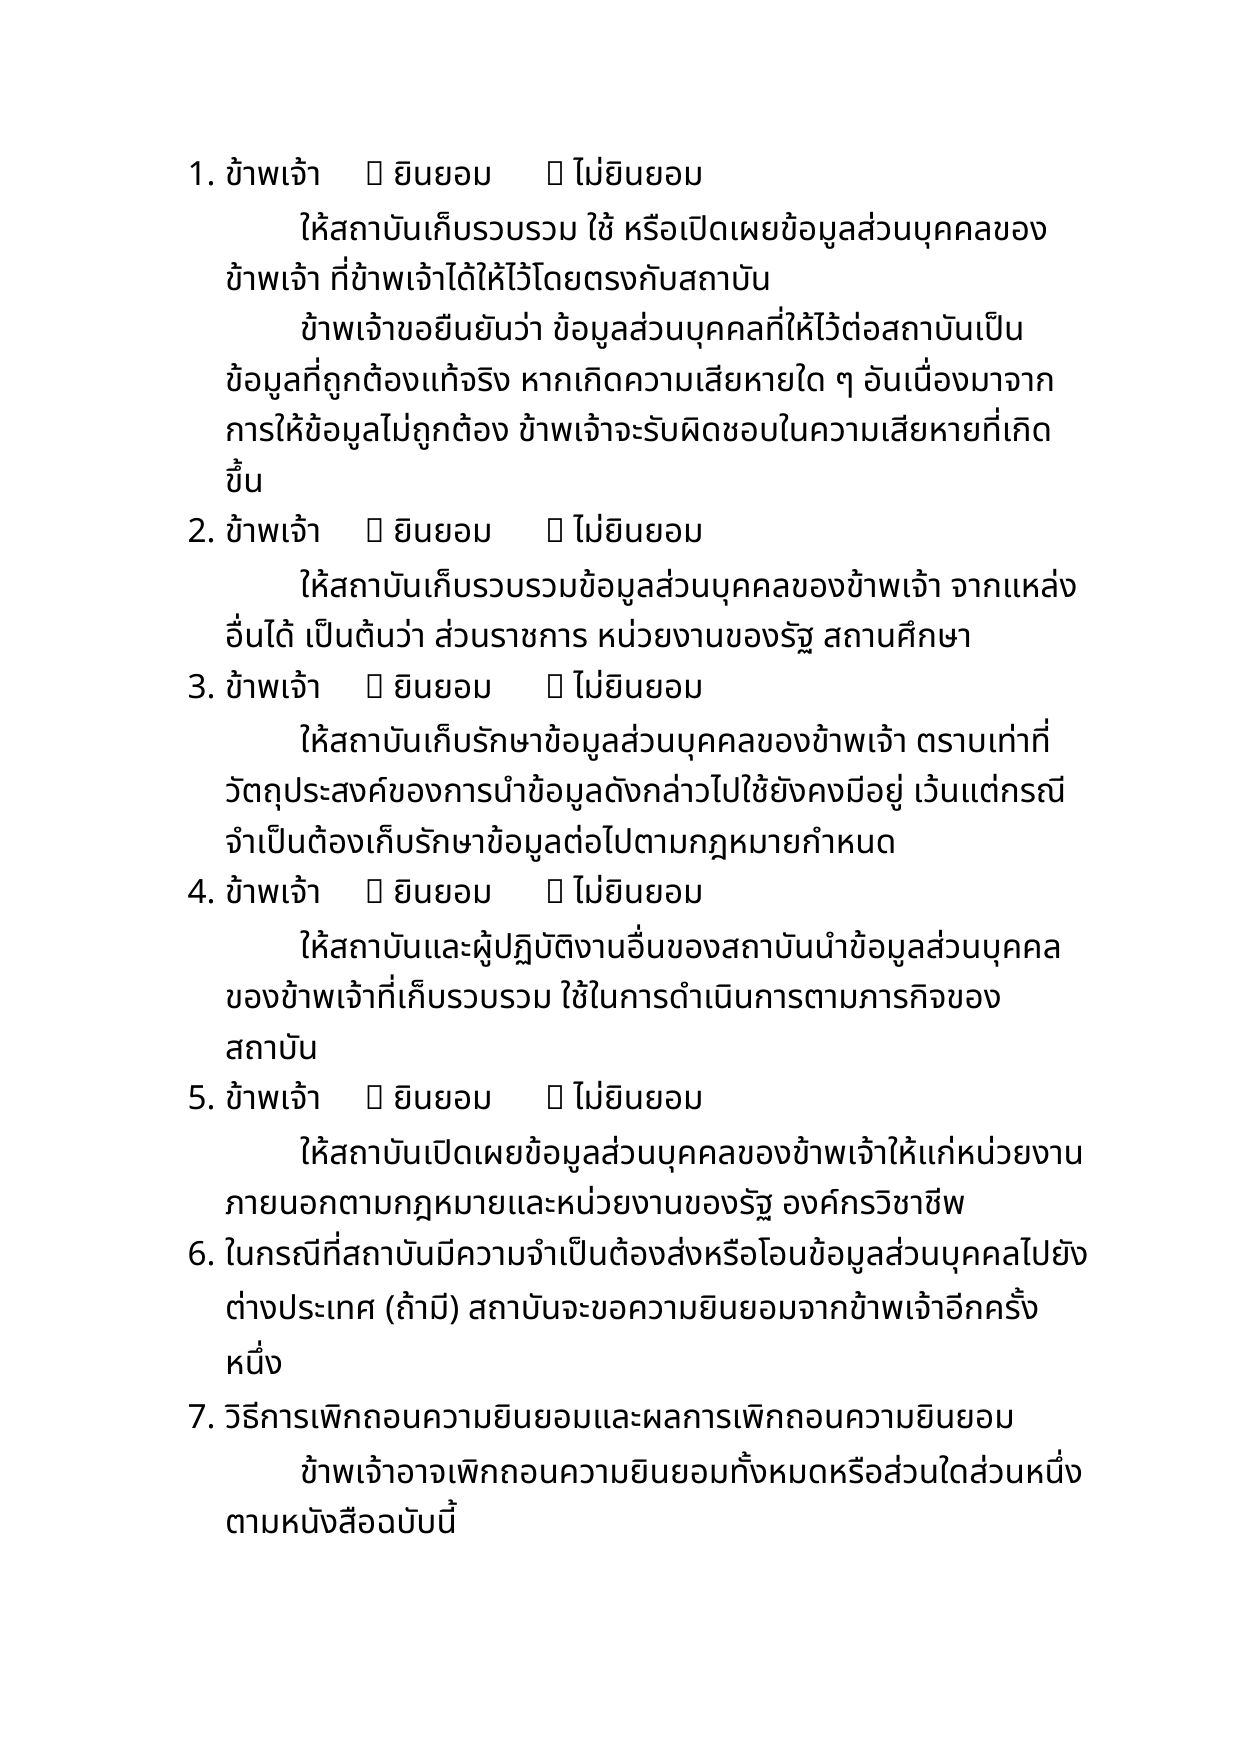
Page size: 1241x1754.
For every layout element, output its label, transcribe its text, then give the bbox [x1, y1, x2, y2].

text ข้าพเจ้าขอยืนยันว่า ข้อมูลส่วนบุคคลที่ให้ไว้ต่อสถาบันเป็นข้อมูลที่ถูกต้องแท้จริง หากเกิดความเสียหายใด ๆ อันเนื่องมาจากการให้ข้อมูลไม่ถูกต้อง ข้าพเจ้าจะรับผิดชอบในความเสียหายที่เกิดขึ้น [225, 305, 1090, 507]
list ข้าพเจ้า ยินยอม ไม่ยินยอม [187, 1074, 1090, 1125]
text ให้สถาบันและผู้ปฏิบัติงานอื่นของสถาบันนำข้อมูลส่วนบุคคลของข้าพเจ้าที่เก็บรวบรวม ใช้ในการดำเนินการตามภารกิจของสถาบัน [225, 923, 1090, 1074]
text ให้สถาบันเก็บรวบรวม ใช้ หรือเปิดเผยข้อมูลส่วนบุคคลของข้าพเจ้า ที่ข้าพเจ้าได้ให้ไว้โดยตรงกับสถาบัน [225, 204, 1090, 305]
text ให้สถาบันเก็บรวบรวมข้อมูลส่วนบุคคลของข้าพเจ้า จากแหล่งอื่นได้ เป็นต้นว่า ส่วนราชการ หน่วยงานของรัฐ สถานศึกษา [225, 562, 1090, 662]
list ข้าพเจ้า ยินยอม ไม่ยินยอม [187, 868, 1090, 919]
text ให้สถาบันเก็บรักษาข้อมูลส่วนบุคคลของข้าพเจ้า ตราบเท่าที่วัตถุประสงค์ของการนำข้อมูลดังกล่าวไปใช้ยังคงมีอยู่ เว้นแต่กรณีจำเป็นต้องเก็บรักษาข้อมูลต่อไปตามกฎหมายกำหนด [225, 717, 1090, 868]
list ข้าพเจ้า ยินยอม ไม่ยินยอม [187, 507, 1090, 558]
text ให้สถาบันเปิดเผยข้อมูลส่วนบุคคลของข้าพเจ้าให้แก่หน่วยงานภายนอกตามกฎหมายและหน่วยงานของรัฐ องค์กรวิชาชีพ [225, 1129, 1090, 1229]
list วิธีการเพิกถอนความยินยอมและผลการเพิกถอนความยินยอม [187, 1393, 1090, 1444]
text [225, 1448, 1090, 1548]
list ในกรณีที่สถาบันมีความจำเป็นต้องส่งหรือโอนข้อมูลส่วนบุคคลไปยังต่างประเทศ (ถ้ามี) สถาบันจะขอความยินยอมจากข้าพเจ้าอีกครั้งหนึ่ง [187, 1229, 1090, 1389]
list ข้าพเจ้า ยินยอม ไม่ยินยอม [187, 662, 1090, 713]
list ข้าพเจ้า ยินยอม ไม่ยินยอม [187, 150, 1090, 201]
